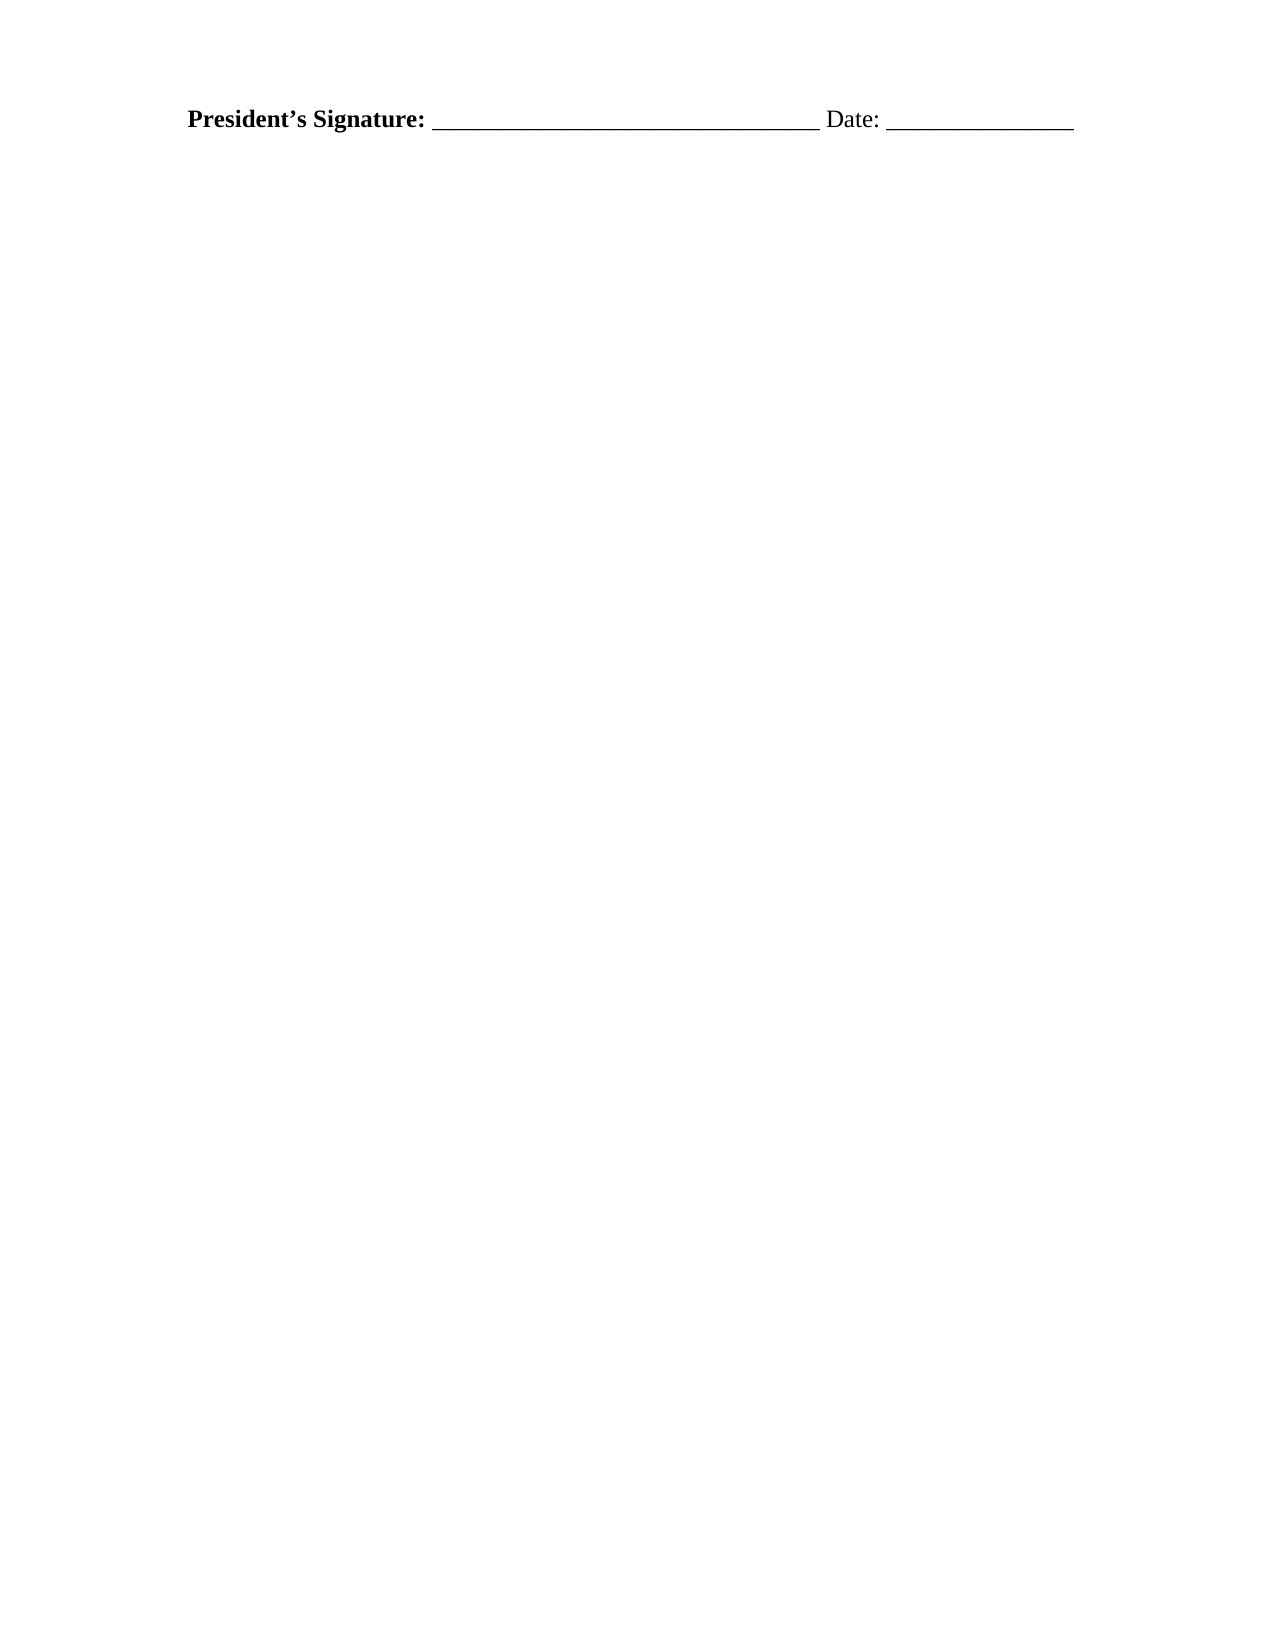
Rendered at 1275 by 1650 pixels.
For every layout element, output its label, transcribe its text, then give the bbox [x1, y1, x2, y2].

text President’s Signature: _______________________________ Date: _______________ [187, 104, 1087, 132]
